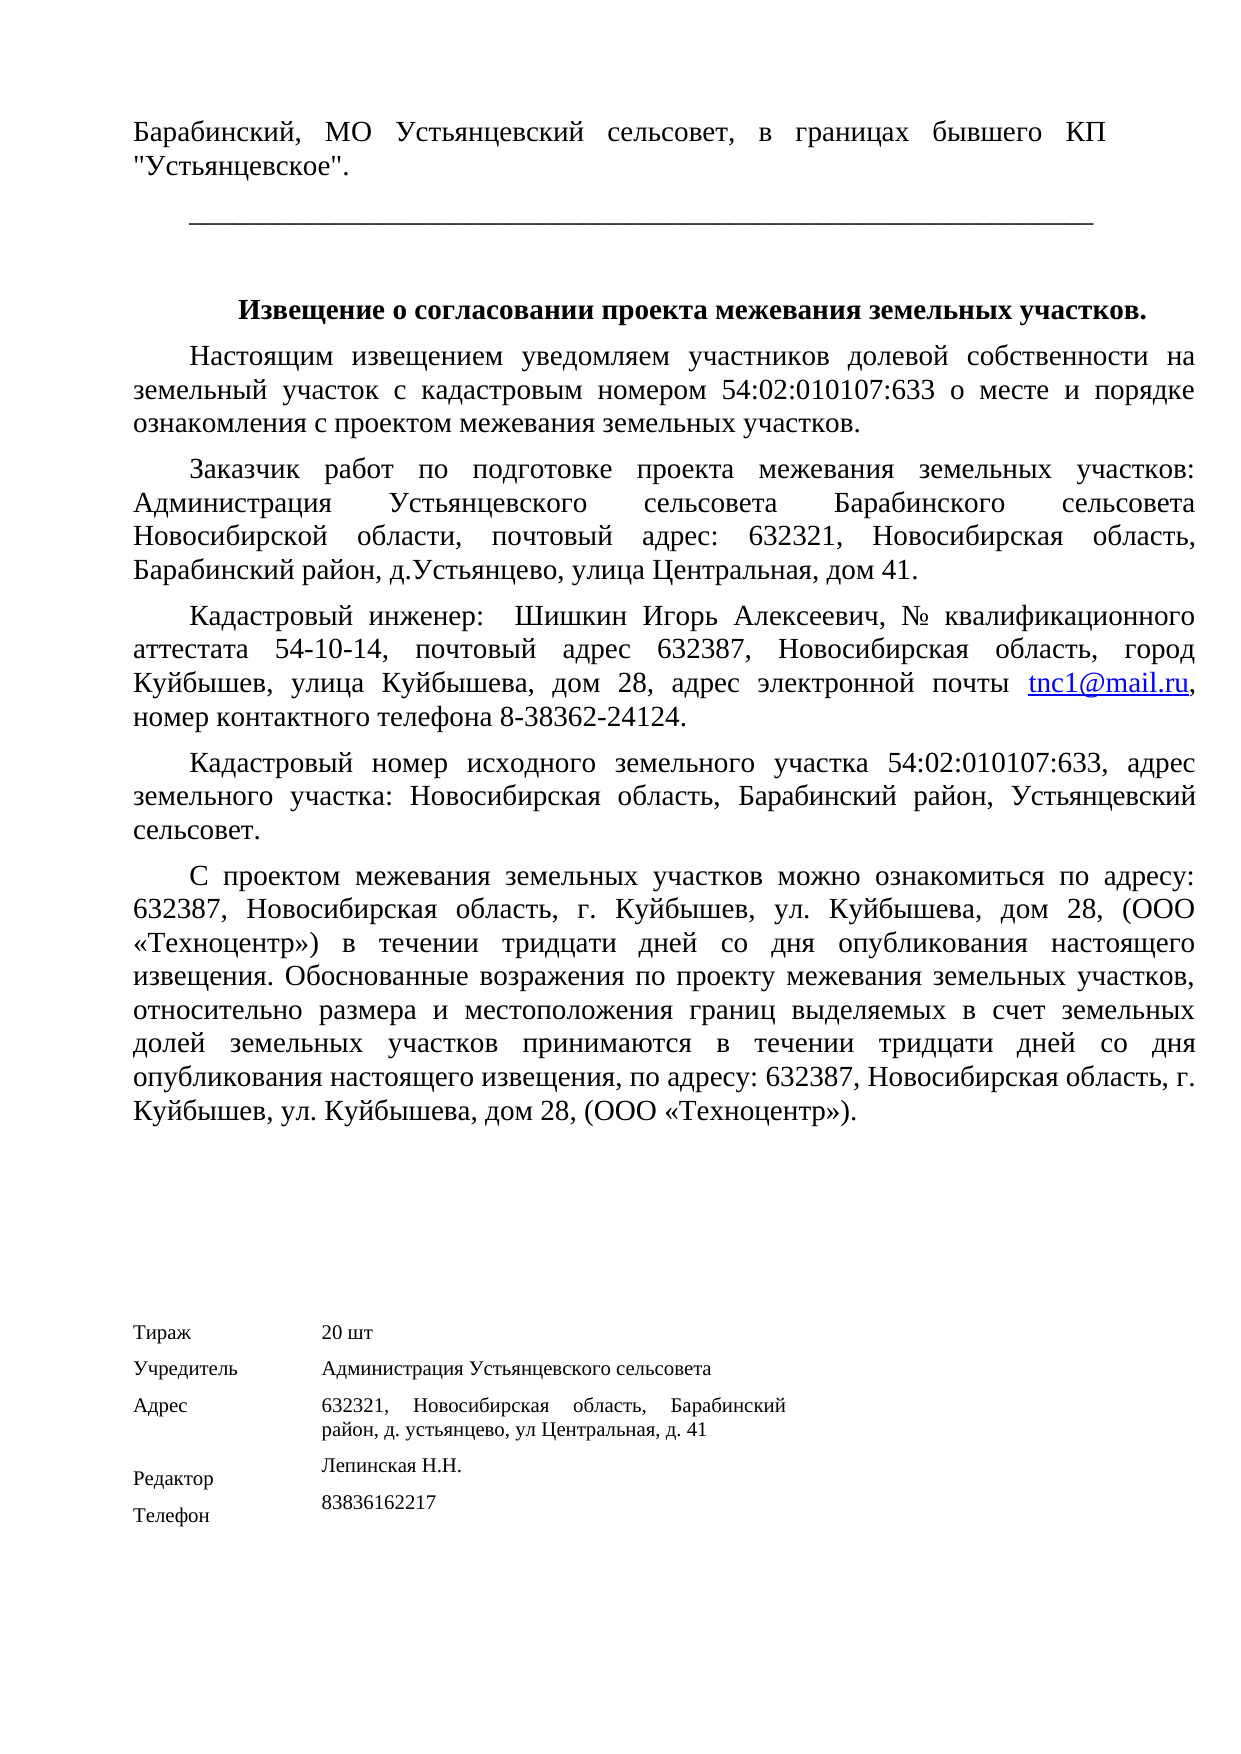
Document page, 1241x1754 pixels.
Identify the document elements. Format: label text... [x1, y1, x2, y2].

text Настоящим извещением уведомляем участников долевой собственности на земельный участок с кадастровым номером 54:02:010107:633 о месте и порядке ознакомления с проектом межевания земельных участков. [133, 338, 1196, 439]
text Заказчик работ по подготовке проекта межевания земельных участков: Администрация Устьянцевского сельсовета Барабинского сельсовета Новосибирской области, почтовый адрес: 632321, Новосибирская область, Барабинский район, д.Устьянцево, улица Центральная, дом 41. [133, 451, 1196, 586]
text С проектом межевания земельных участков можно ознакомиться по адресу: 632387, Новосибирская область, г. Куйбышев, ул. Куйбышева, дом 28, (ООО «Техноцентр») в течении тридцати дней со дня опубликования настоящего извещения. Обоснованные возражения по проекту межевания земельных участков, относительно размера и местоположения границ выделяемых в счет земельных долей земельных участков принимаются в течении тридцати дней со дня опубликования настоящего извещения, по адресу: 632387, Новосибирская область, г. Куйбышев, ул. Куйбышева, дом 28, (ООО «Техноцентр»). [133, 858, 1196, 1126]
text Кадастровый инженер: Шишкин Игорь Алексеевич, № квалификационного аттестата 54-10-14, почтовый адрес 632387, Новосибирская область, город Куйбышев, улица Куйбышева, дом 28, адрес электронной почты tnc1@mail.ru, номер контактного телефона 8-38362-24124. [133, 598, 1196, 732]
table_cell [122, 102, 1119, 280]
table_header 20 шт Администрация Устьянцевского сельсовета 632321, Новосибирская область, Барабинский район, д. устьянцево, ул Центральная, д. 41 Лепинская Н.Н. 83836162217 [310, 1271, 797, 1563]
table_header Тираж Учредитель Адрес Редактор Телефон [122, 1271, 310, 1563]
text Извещение о согласовании проекта межевания земельных участков. [133, 292, 1196, 326]
text Кадастровый номер исходного земельного участка 54:02:010107:633, адрес земельного участка: Новосибирская область, Барабинский район, Устьянцевский сельсовет. [133, 745, 1196, 845]
